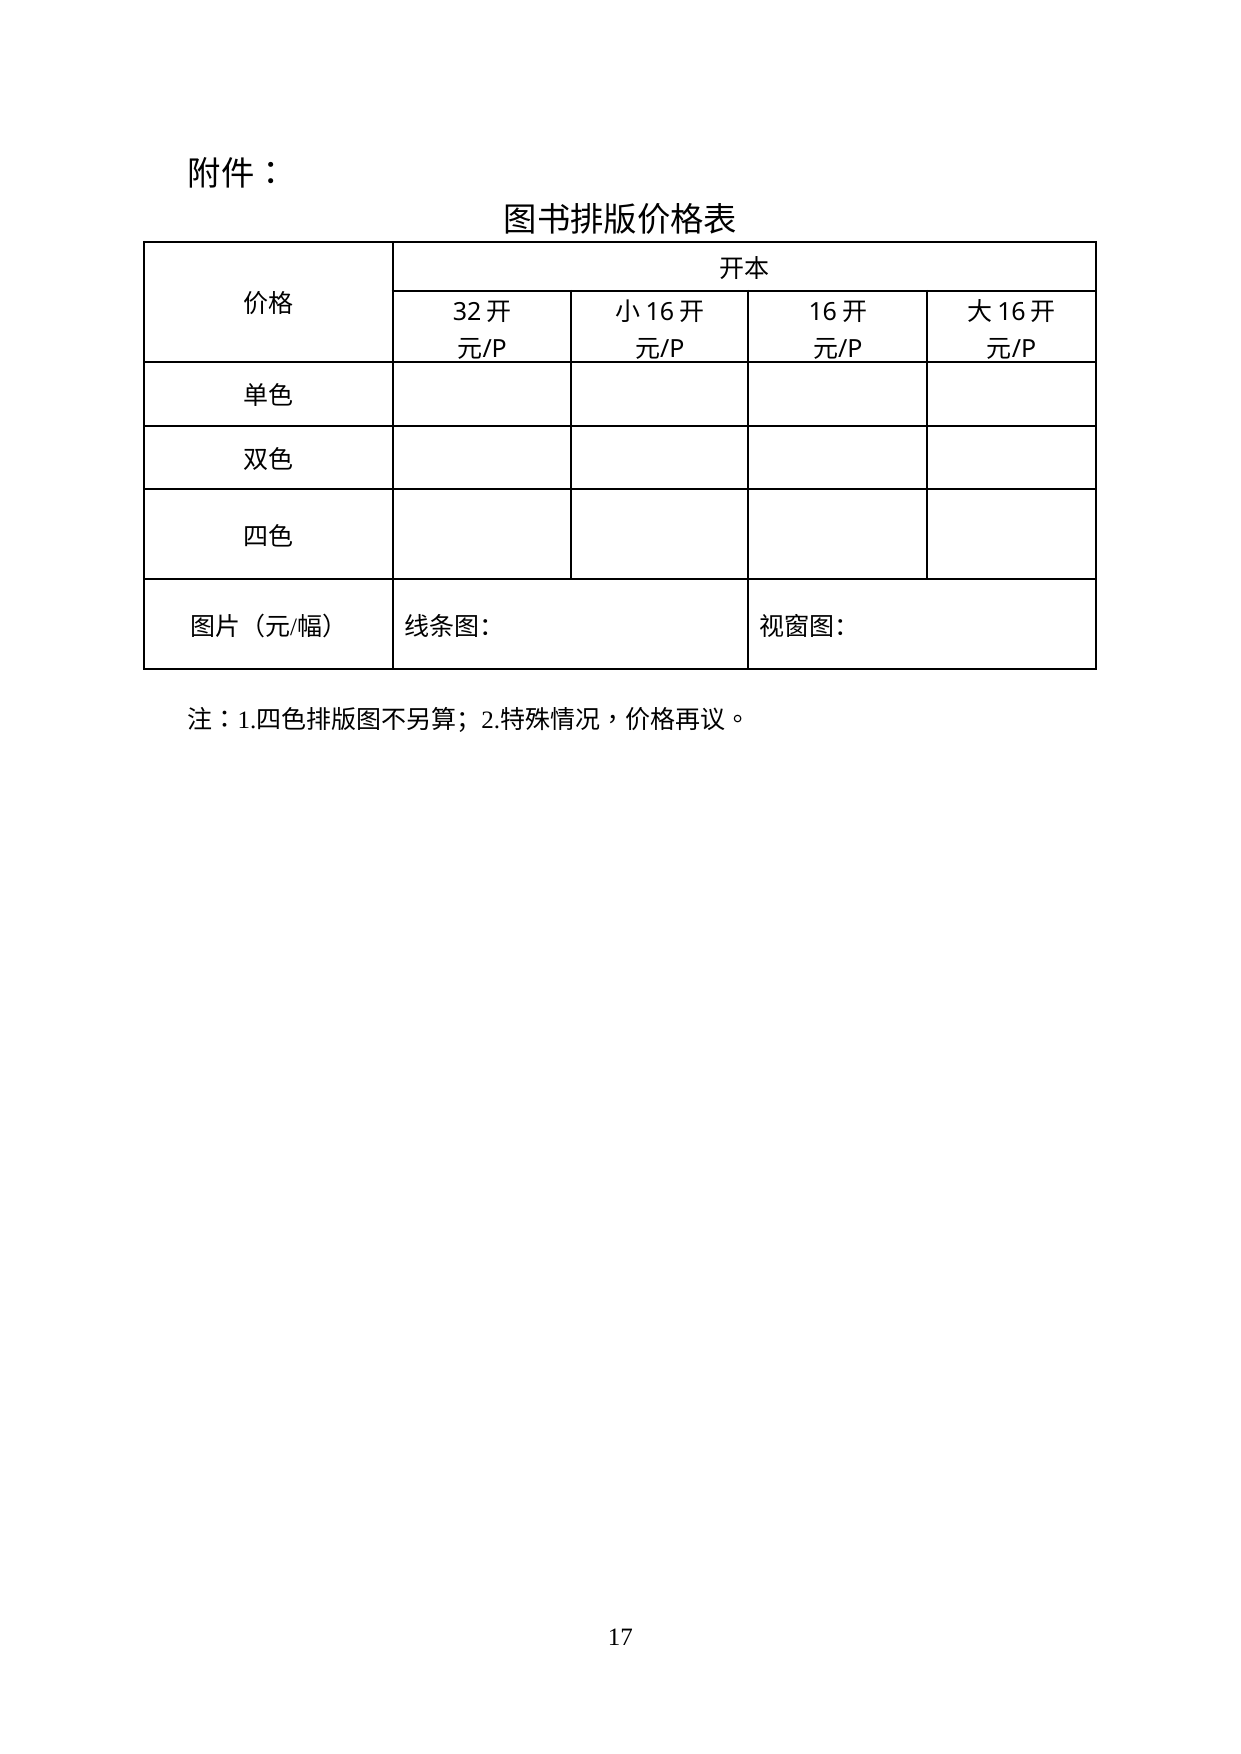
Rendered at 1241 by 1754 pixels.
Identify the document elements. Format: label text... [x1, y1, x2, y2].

text 注：1.四色排版图不另算；2.特殊情况，价格再议。 [187, 699, 1053, 735]
table_cell [572, 427, 747, 488]
table_cell [394, 490, 570, 578]
table_cell 32开 元/P [394, 292, 570, 361]
table_header 开本 [394, 243, 1095, 290]
table_header 价格 [145, 243, 392, 361]
table_cell [394, 427, 570, 488]
table_cell [749, 490, 926, 578]
table_cell [749, 427, 926, 488]
table_cell 小16开 元/P [572, 292, 747, 361]
table_cell 图片（元/幅） [145, 580, 392, 668]
table_cell 视窗图： [749, 580, 1095, 668]
table_cell 16开 元/P [749, 292, 926, 361]
table_cell [749, 363, 926, 425]
table_cell 线条图： [394, 580, 747, 668]
table_cell 四色 [145, 490, 392, 578]
table_cell [928, 490, 1095, 578]
table_cell [928, 363, 1095, 425]
text 附件： [187, 150, 1053, 195]
table_cell [928, 427, 1095, 488]
table_cell [572, 363, 747, 425]
table_cell [394, 363, 570, 425]
table_cell 单色 [145, 363, 392, 425]
table_cell [572, 490, 747, 578]
text 图书排版价格表 [187, 195, 1053, 241]
table_cell 大16开 元/P [928, 292, 1095, 361]
table_cell 双色 [145, 427, 392, 488]
